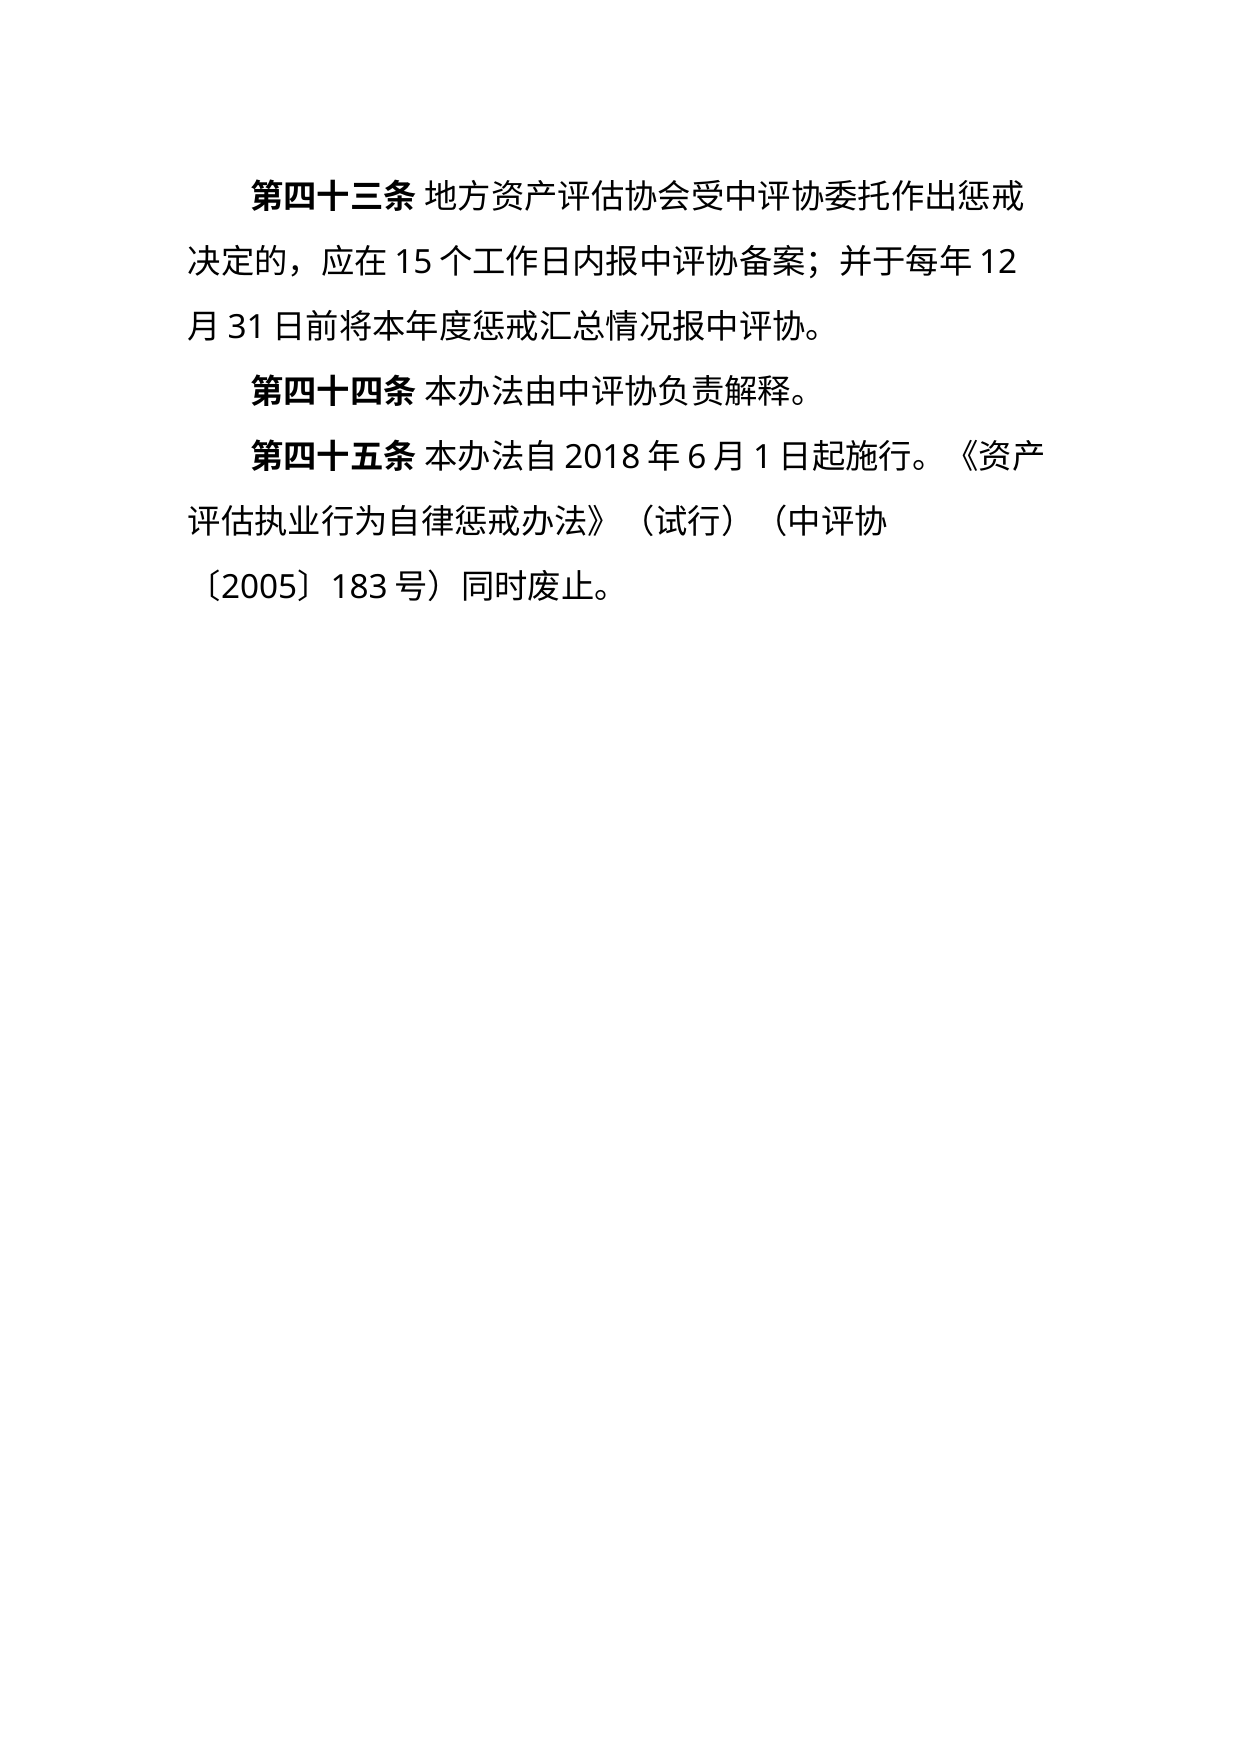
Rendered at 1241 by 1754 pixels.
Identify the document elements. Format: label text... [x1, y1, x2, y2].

text 第四十四条 本办法由中评协负责解释。 [187, 357, 1053, 422]
text 第四十三条 地方资产评估协会受中评协委托作出惩戒决定的，应在15个工作日内报中评协备案；并于每年12月31日前将本年度惩戒汇总情况报中评协。 [187, 162, 1053, 357]
text 第四十五条 本办法自2018年6月1日起施行。《资产评估执业行为自律惩戒办法》（试行）（中评协〔2005〕183号）同时废止。 [187, 422, 1053, 617]
